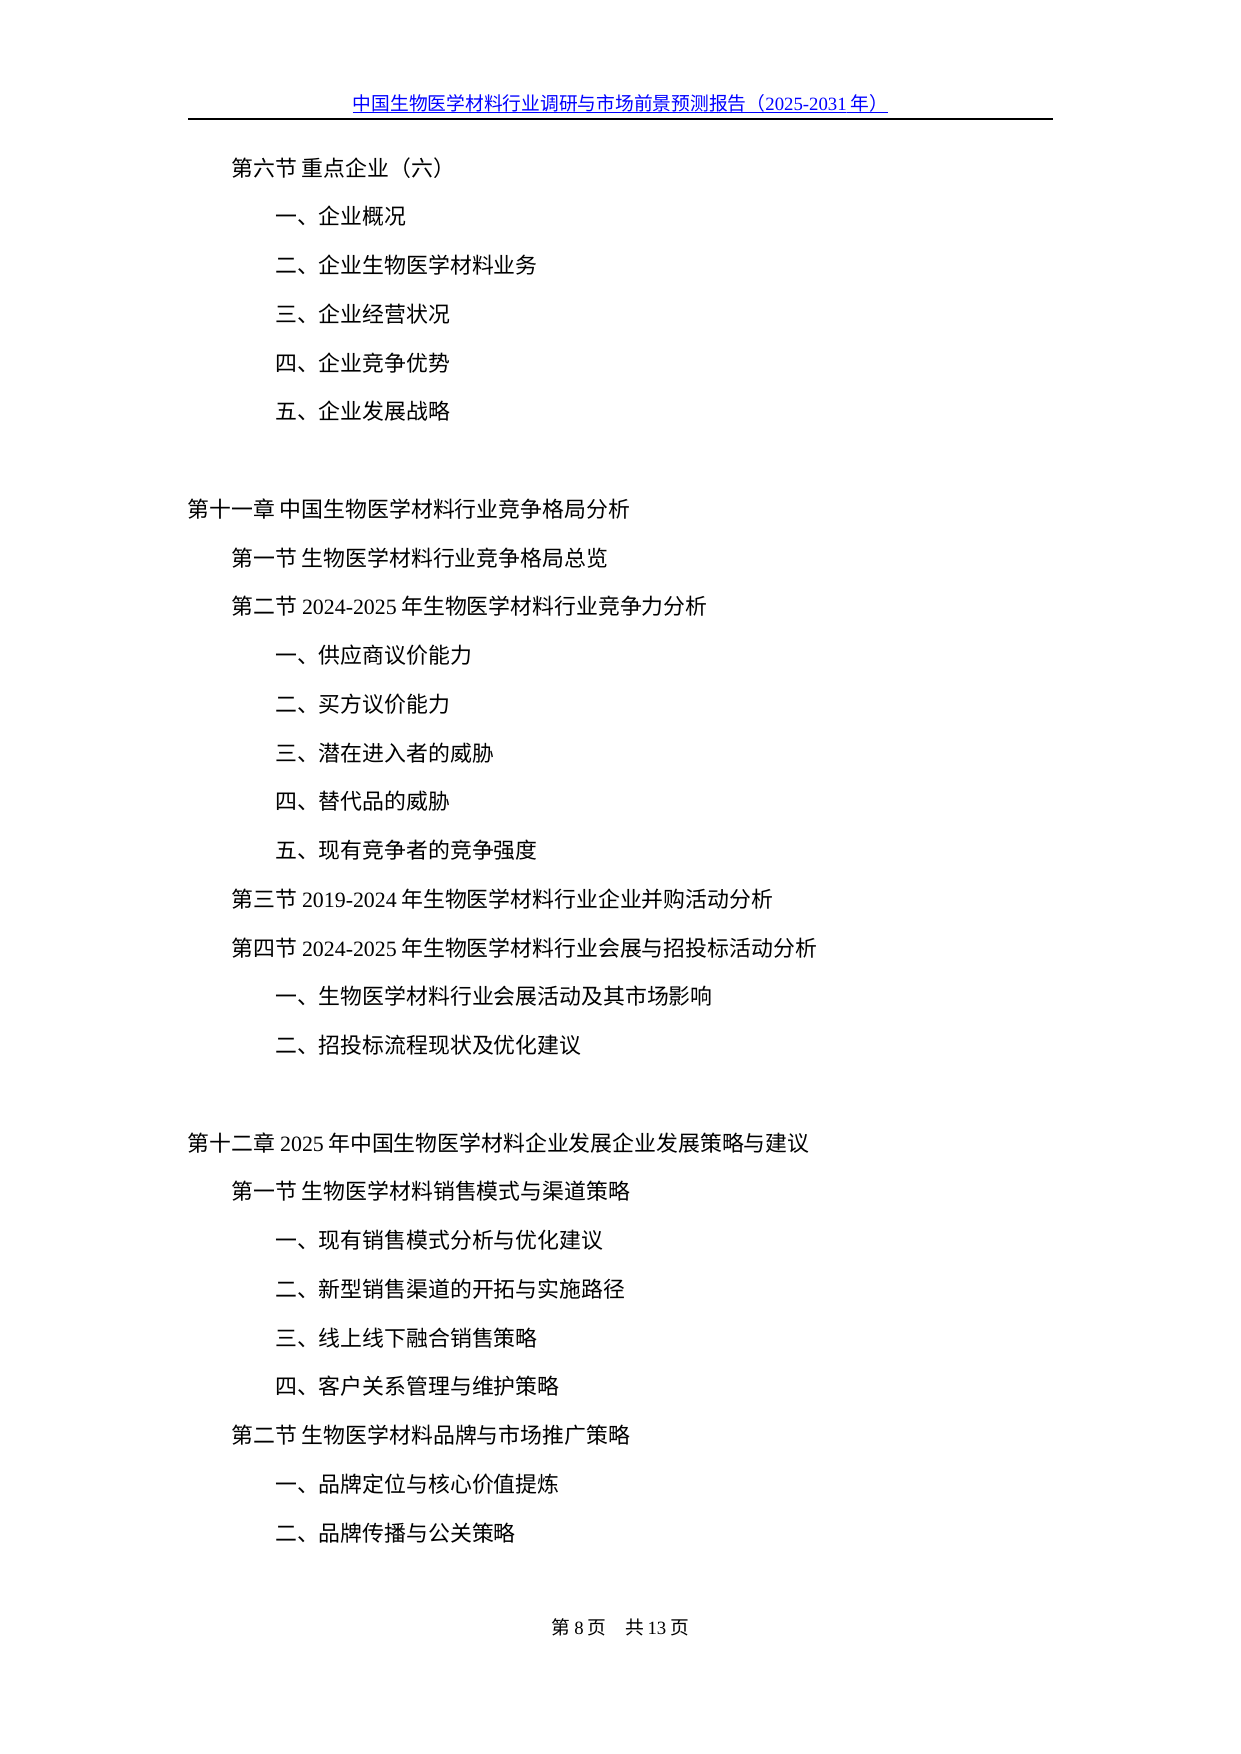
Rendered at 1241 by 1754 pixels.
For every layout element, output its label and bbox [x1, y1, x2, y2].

text [187, 150, 1053, 1548]
